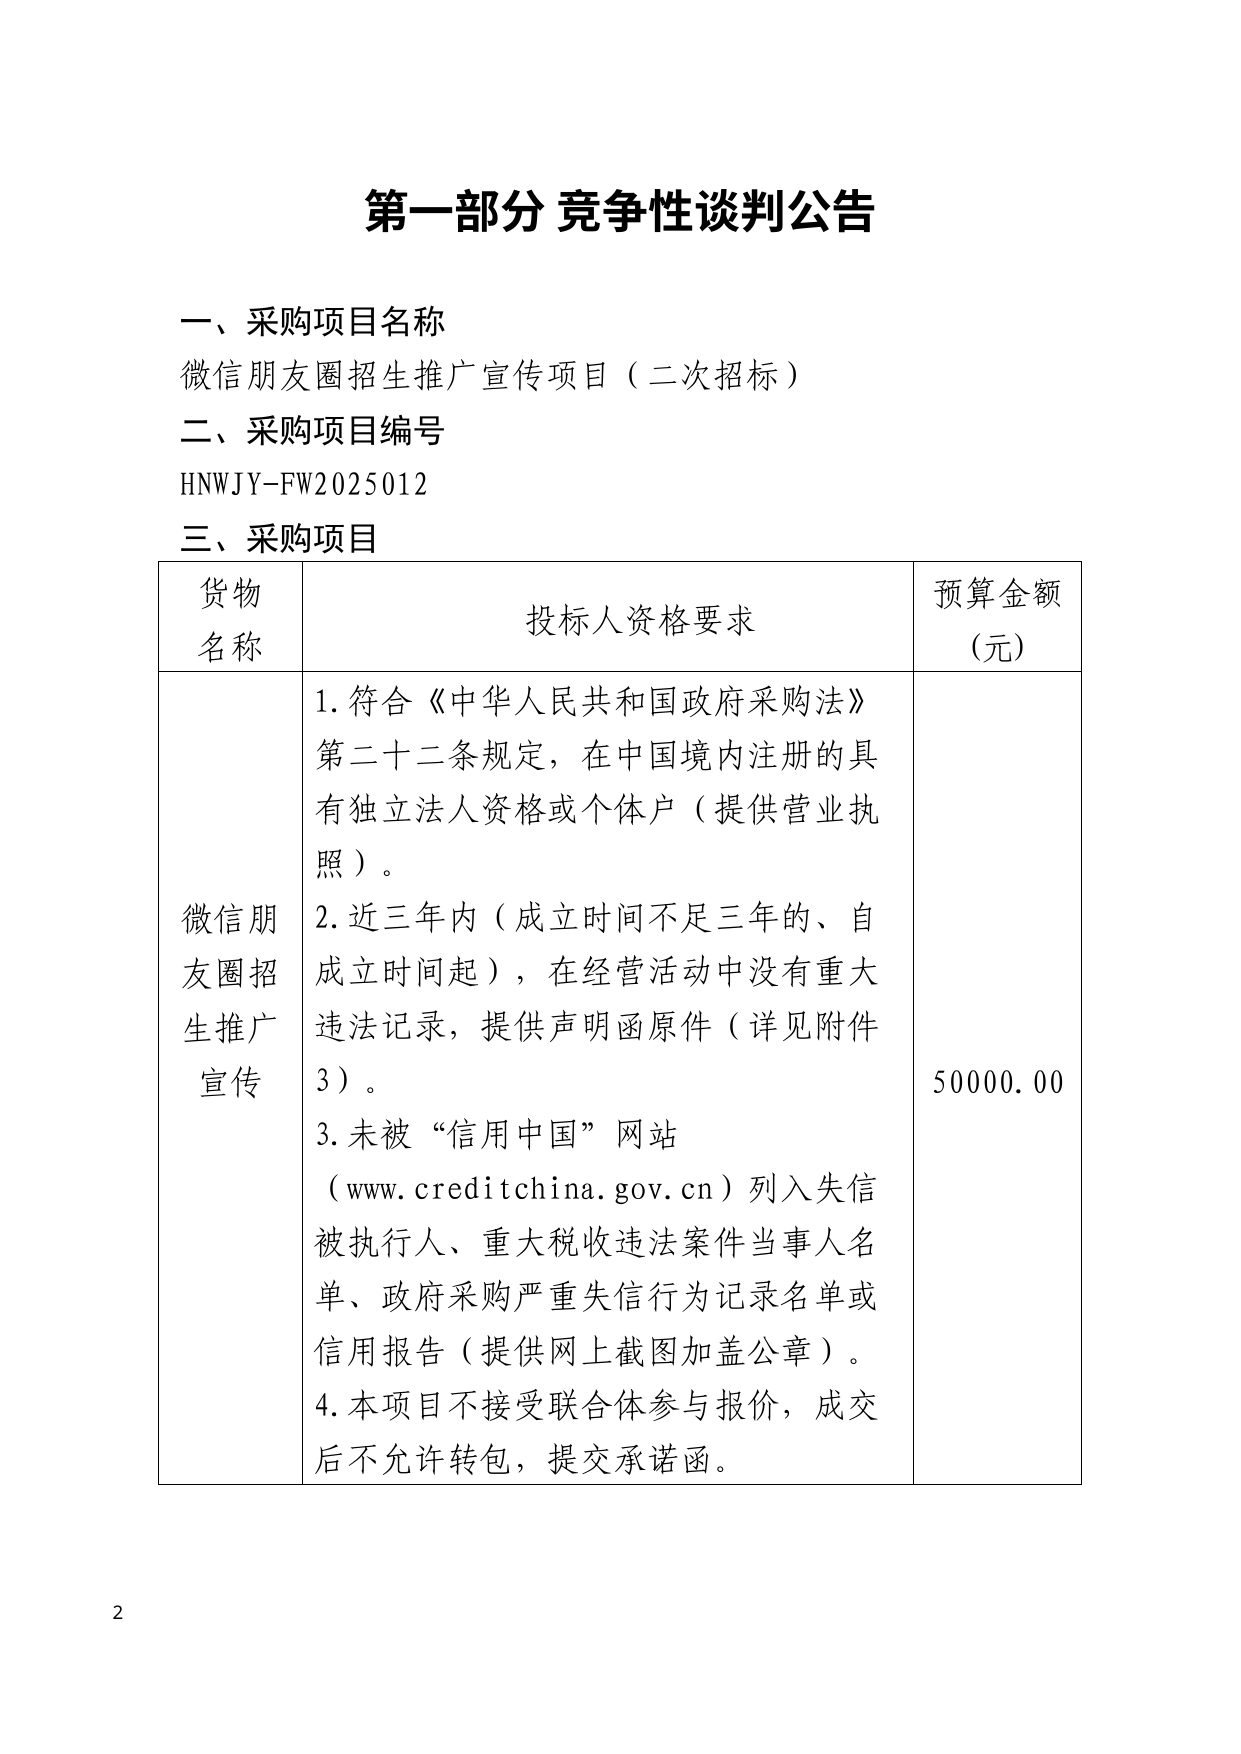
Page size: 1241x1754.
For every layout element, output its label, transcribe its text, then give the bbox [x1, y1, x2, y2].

list 一、采购项目名称 [112, 290, 1128, 344]
table_cell 1.符合《中华人民共和国政府采购法》第二十二条规定，在中国境内注册的具有独立法人资格或个体户（提供营业执照）。 2.近三年内（成立时间不足三年的、自成立时间起），在经营活动中没有重大违法记录，提供声明函原件（详见附件3）。 3.未被“信用中国”网站（www.creditchina.gov.cn）列入失信被执行人、重大税收违法案件当事人名单、政府采购严重失信行为记录名单或信用报告（提供网上截图加盖公章）。 4.本项目不接受联合体参与报价，成交后不允许转包，提交承诺函。 [303, 672, 913, 1484]
subtitle 第一部分 竞争性谈判公告 [112, 160, 1128, 257]
list HNWJY-FW2025012 [112, 453, 1128, 507]
list 三、采购项目 [112, 507, 1128, 561]
table_header 货物 名称 [159, 562, 302, 671]
table_header 投标人资格要求 [303, 562, 913, 671]
list 微信朋友圈招生推广宣传项目（二次招标） [112, 344, 1128, 399]
table_header 预算金额(元) [914, 562, 1081, 671]
table_cell 微信朋友圈招生推广宣传 [159, 672, 302, 1484]
table_cell 50000.00 [914, 672, 1081, 1484]
list 二、采购项目编号 [112, 399, 1128, 453]
